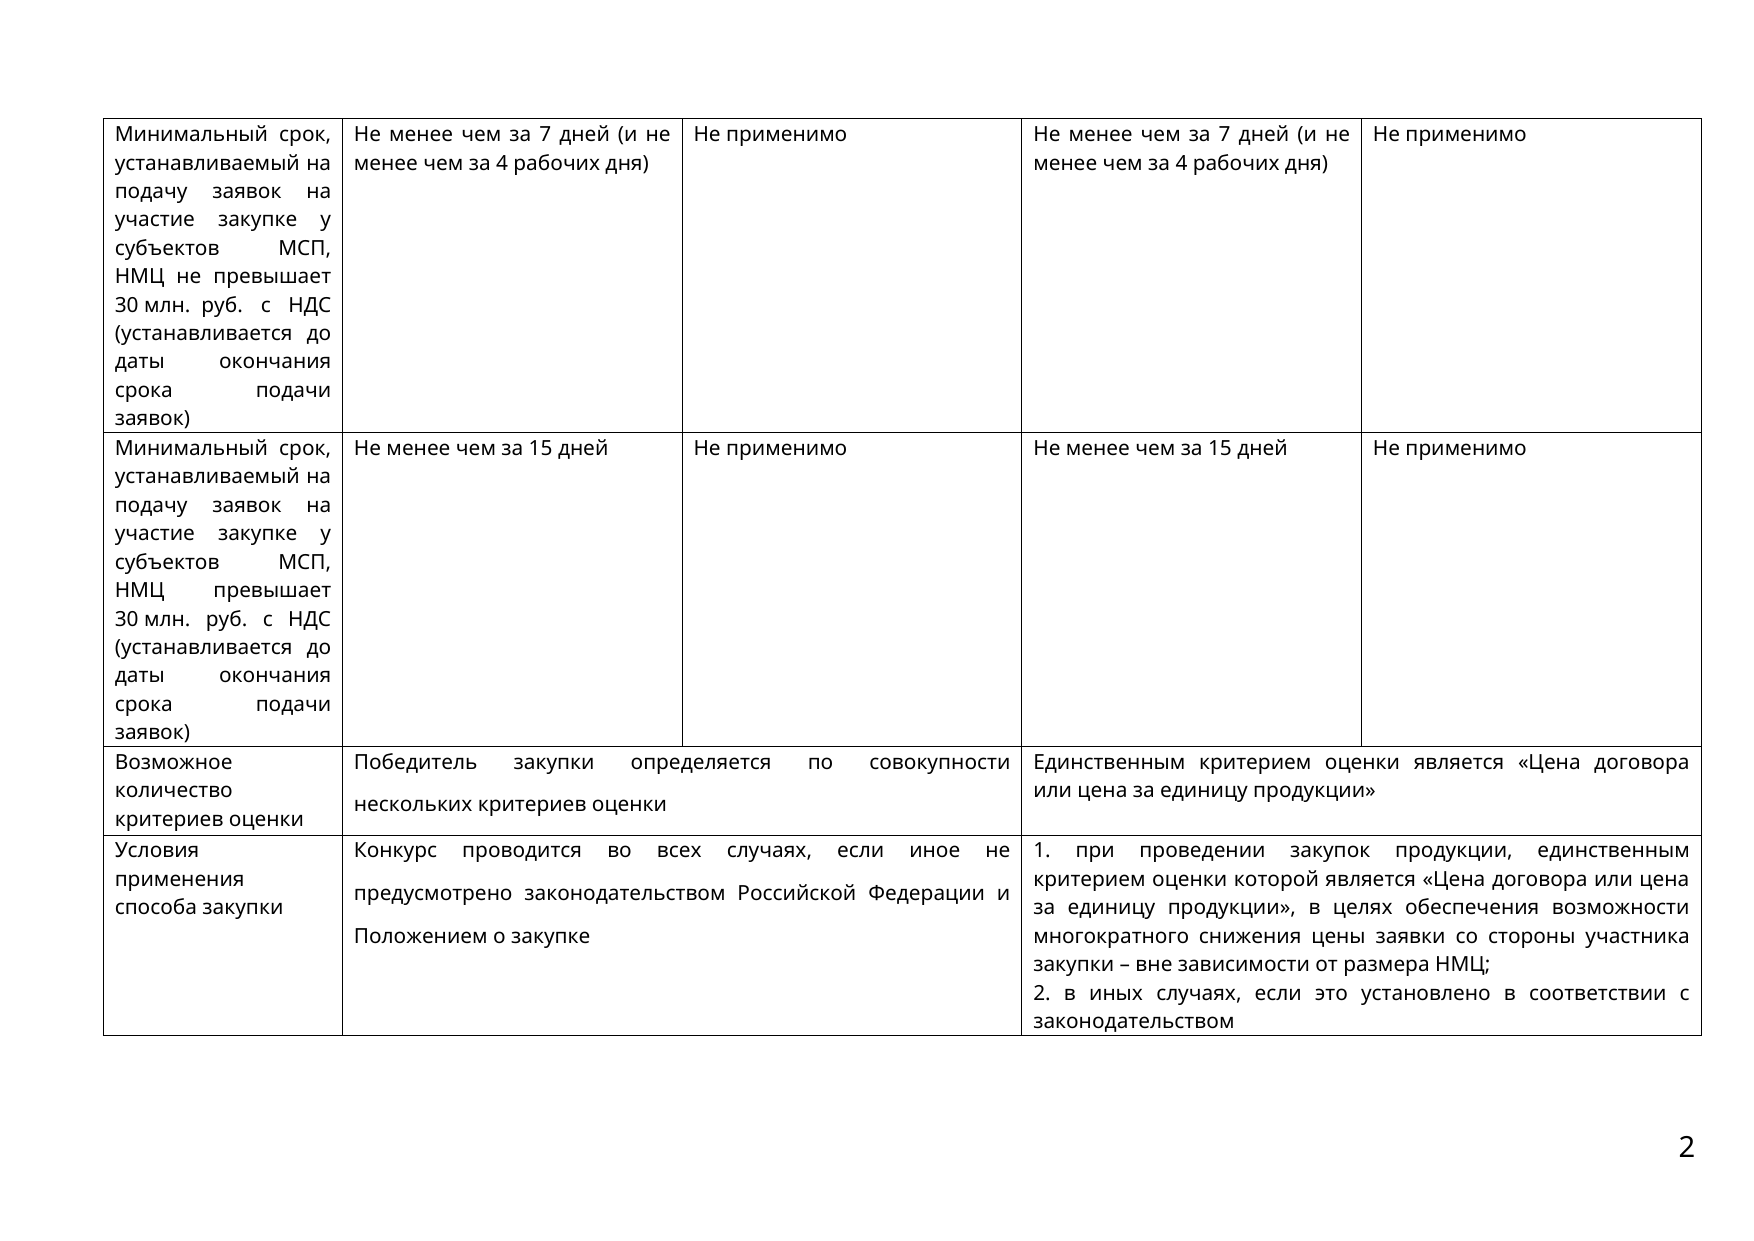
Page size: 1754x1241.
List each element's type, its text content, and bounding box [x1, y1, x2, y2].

table_cell Не менее чем за 7 дней (и не менее чем за 4 рабочих дня) [343, 119, 682, 432]
table_cell 1. при проведении закупок продукции, единственным критерием оценки которой является «Цена договора или цена за единицу продукции», в целях обеспечения возможности многократного снижения цены заявки со стороны участника закупки – вне зависимости от размера НМЦ; 2. в иных случаях, если это установлено в соответствии с законодательством [1022, 836, 1701, 1035]
table_cell Минимальный срок, устанавливаемый на подачу заявок на участие закупке у субъектов МСП, НМЦ превышает 30 млн. руб. с НДС (устанавливается до даты окончания срока подачи заявок) [104, 433, 342, 746]
table_cell Минимальный срок, устанавливаемый на подачу заявок на участие закупке у субъектов МСП, НМЦ не превышает 30 млн. руб. с НДС (устанавливается до даты окончания срока подачи заявок) [104, 119, 342, 432]
table_cell Не применимо [683, 119, 1021, 432]
table_cell Не применимо [1362, 433, 1701, 746]
table_cell Не применимо [683, 433, 1021, 746]
table_cell Единственным критерием оценки является «Цена договора или цена за единицу продукции» [1022, 747, 1701, 834]
table_cell Не применимо [1362, 119, 1701, 432]
table_cell Не менее чем за 7 дней (и не менее чем за 4 рабочих дня) [1022, 119, 1361, 432]
table_cell Не менее чем за 15 дней [1022, 433, 1361, 746]
table_cell Не менее чем за 15 дней [343, 433, 682, 746]
table_cell Возможное количество критериев оценки [104, 747, 342, 834]
table_cell Конкурс проводится во всех случаях, если иное не предусмотрено законодательством Российской Федерации и Положением о закупке [343, 836, 1021, 1035]
table_cell Условия применения способа закупки [104, 836, 342, 1035]
table_cell Победитель закупки определяется по совокупности нескольких критериев оценки [343, 747, 1021, 834]
